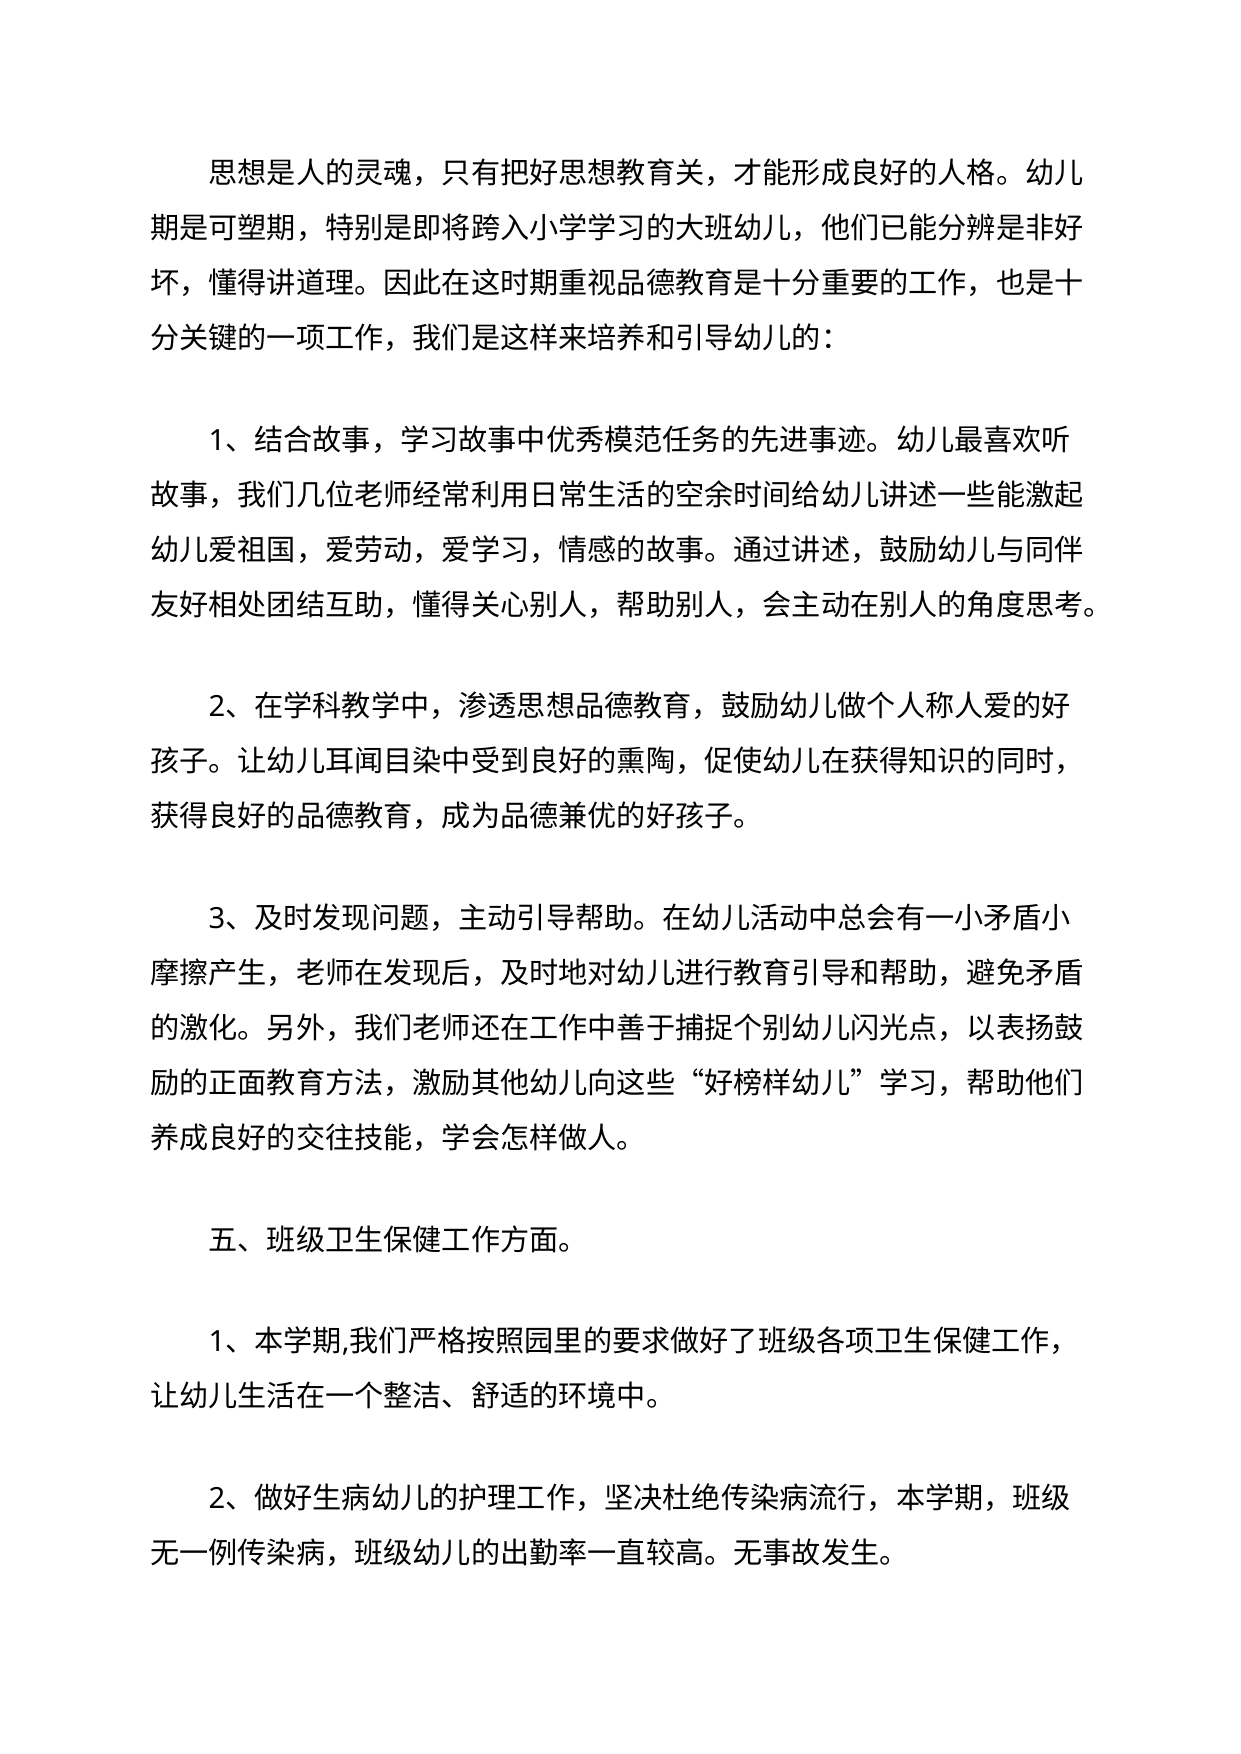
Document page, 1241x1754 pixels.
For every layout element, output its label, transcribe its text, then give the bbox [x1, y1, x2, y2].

text 思想是人的灵魂，只有把好思想教育关，才能形成良好的人格。幼儿期是可塑期，特别是即将跨入小学学习的大班幼儿，他们已能分辨是非好坏，懂得讲道理。因此在这时期重视品德教育是十分重要的工作，也是十分关键的一项工作，我们是这样来培养和引导幼儿的： [150, 150, 1090, 357]
text 1、结合故事，学习故事中优秀模范任务的先进事迹。幼儿最喜欢听故事，我们几位老师经常利用日常生活的空余时间给幼儿讲述一些能激起幼儿爱祖国，爱劳动，爱学习，情感的故事。通过讲述，鼓励幼儿与同伴友好相处团结互助，懂得关心别人，帮助别人，会主动在别人的角度思考。 [150, 416, 1090, 623]
text 2、做好生病幼儿的护理工作，坚决杜绝传染病流行，本学期，班级无一例传染病，班级幼儿的出勤率一直较高。无事故发生。 [150, 1475, 1090, 1572]
text 2、在学科教学中，渗透思想品德教育，鼓励幼儿做个人称人爱的好孩子。让幼儿耳闻目染中受到良好的熏陶，促使幼儿在获得知识的同时，获得良好的品德教育，成为品德兼优的好孩子。 [150, 683, 1090, 835]
text 3、及时发现问题，主动引导帮助。在幼儿活动中总会有一小矛盾小摩擦产生，老师在发现后，及时地对幼儿进行教育引导和帮助，避免矛盾的激化。另外，我们老师还在工作中善于捕捉个别幼儿闪光点，以表扬鼓励的正面教育方法，激励其他幼儿向这些“好榜样幼儿”学习，帮助他们养成良好的交往技能，学会怎样做人。 [150, 895, 1090, 1157]
text 五、班级卫生保健工作方面。 [150, 1216, 1090, 1258]
text 1、本学期,我们严格按照园里的要求做好了班级各项卫生保健工作，让幼儿生活在一个整洁、舒适的环境中。 [150, 1318, 1090, 1415]
